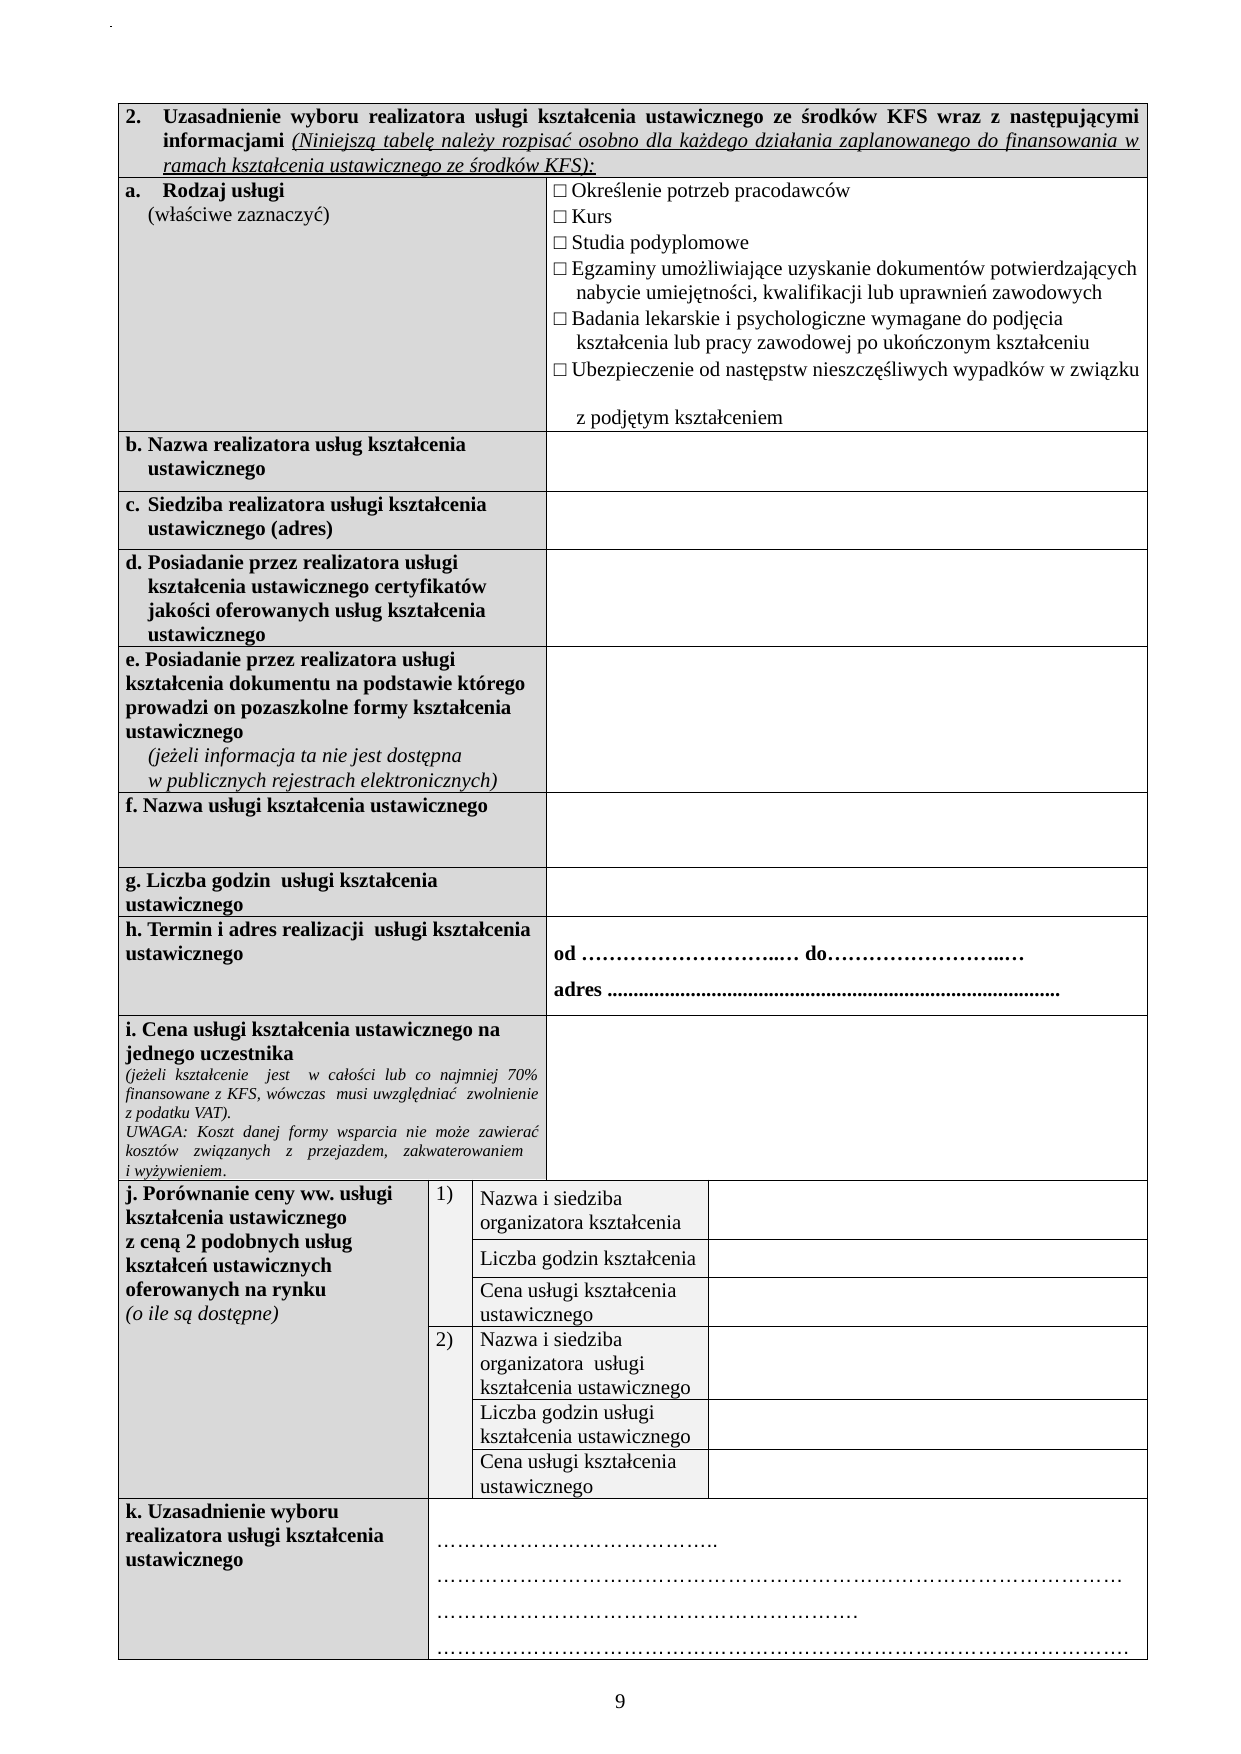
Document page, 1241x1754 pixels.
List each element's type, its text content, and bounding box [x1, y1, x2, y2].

table_cell [547, 432, 1147, 491]
table_cell Nazwa realizatora usług kształcenia ustawicznego [119, 432, 546, 491]
table_cell i. Cena usługi kształcenia ustawicznego na jednego uczestnika (jeżeli kształcenie jest w całości lub co najmniej 70% finansowane z KFS, wówczas musi uwzględniać zwolnienie z podatku VAT). UWAGA: Koszt danej formy wsparcia nie może zawierać kosztów związanych z przejazdem, zakwaterowaniem i wyżywieniem. [119, 1016, 546, 1179]
table_cell Posiadanie przez realizatora usługi kształcenia ustawicznego certyfikatów jakości oferowanych usług kształcenia ustawicznego [119, 550, 546, 646]
table_cell [709, 1327, 1147, 1399]
table_cell [547, 492, 1147, 549]
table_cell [429, 1499, 1147, 1659]
table_cell Rodzaj usługi (właściwe zaznaczyć) [119, 178, 546, 431]
table_cell 2) [429, 1327, 472, 1498]
table_cell f. Nazwa usługi kształcenia ustawicznego [119, 793, 546, 867]
table_cell □ Określenie potrzeb pracodawców □ Kurs □ Studia podyplomowe □ Egzaminy umożliwiające uzyskanie dokumentów potwierdzających nabycie umiejętności, kwalifikacji lub uprawnień zawodowych □ Badania lekarskie i psychologiczne wymagane do podjęcia kształcenia lub pracy zawodowej po ukończonym kształceniu □ Ubezpieczenie od następstw nieszczęśliwych wypadków w związku z podjętym kształceniem [547, 178, 1147, 431]
table_cell [547, 550, 1147, 646]
table_cell [547, 868, 1147, 916]
table_cell Liczba godzin kształcenia [473, 1240, 708, 1277]
table_cell h. Termin i adres realizacji usługi kształcenia ustawicznego [119, 917, 546, 1015]
table_cell [709, 1181, 1147, 1239]
table_cell [547, 1016, 1147, 1179]
table_cell Cena usługi kształcenia ustawicznego [473, 1450, 708, 1498]
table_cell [119, 1499, 428, 1659]
table_cell e. Posiadanie przez realizatora usługi kształcenia dokumentu na podstawie którego prowadzi on pozaszkolne formy kształcenia ustawicznego (jeżeli informacja ta nie jest dostępna w publicznych rejestrach elektronicznych) [119, 647, 546, 792]
table_cell j. Porównanie ceny ww. usługi kształcenia ustawicznego z ceną 2 podobnych usług kształceń ustawicznych oferowanych na rynku (o ile są dostępne) [119, 1181, 428, 1498]
table_cell Nazwa i siedziba organizatora usługi kształcenia ustawicznego [473, 1327, 708, 1399]
table_cell [709, 1450, 1147, 1498]
table_cell Liczba godzin usługi kształcenia ustawicznego [473, 1400, 708, 1448]
table_cell [709, 1400, 1147, 1448]
table_cell [547, 647, 1147, 792]
table_header Uzasadnienie wyboru realizatora usługi kształcenia ustawicznego ze środków KFS wraz z następującymi informacjami (Niniejszą tabelę należy rozpisać osobno dla każdego działania zaplanowanego do finansowania w ramach kształcenia ustawicznego ze środków KFS): [119, 104, 1147, 177]
table_cell g. Liczba godzin usługi kształcenia ustawicznego [119, 868, 546, 916]
table_cell 1) [429, 1181, 472, 1326]
table_cell [709, 1278, 1147, 1326]
table_cell [547, 793, 1147, 867]
table_cell [709, 1240, 1147, 1277]
table_cell od ………………………..… do……………………..… adres ....................................................................................... [547, 917, 1147, 1015]
table_cell Cena usługi kształcenia ustawicznego [473, 1278, 708, 1326]
table_cell Nazwa i siedziba organizatora kształcenia [473, 1181, 708, 1239]
table_cell Siedziba realizatora usługi kształcenia ustawicznego (adres) [119, 492, 546, 549]
